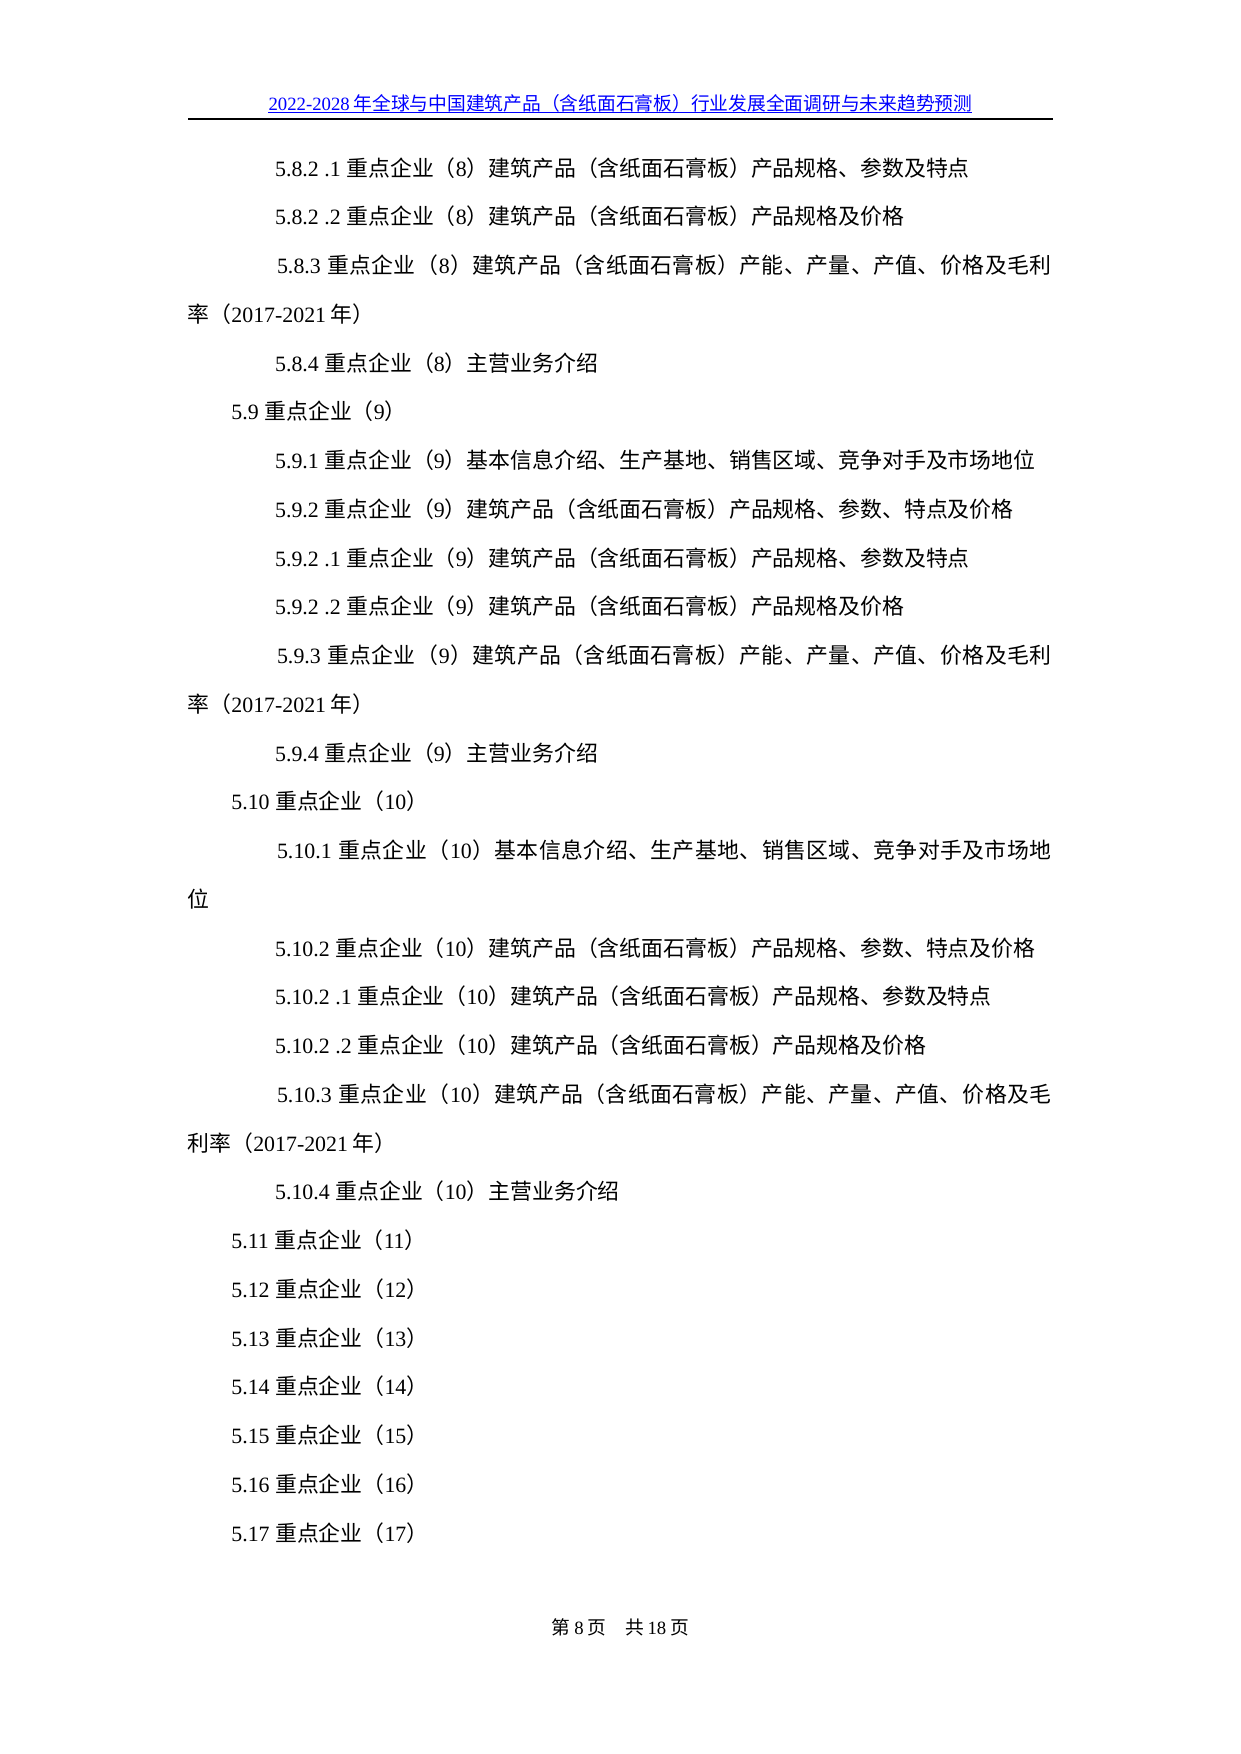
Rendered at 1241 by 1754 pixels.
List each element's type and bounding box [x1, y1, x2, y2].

text [187, 150, 1053, 1548]
